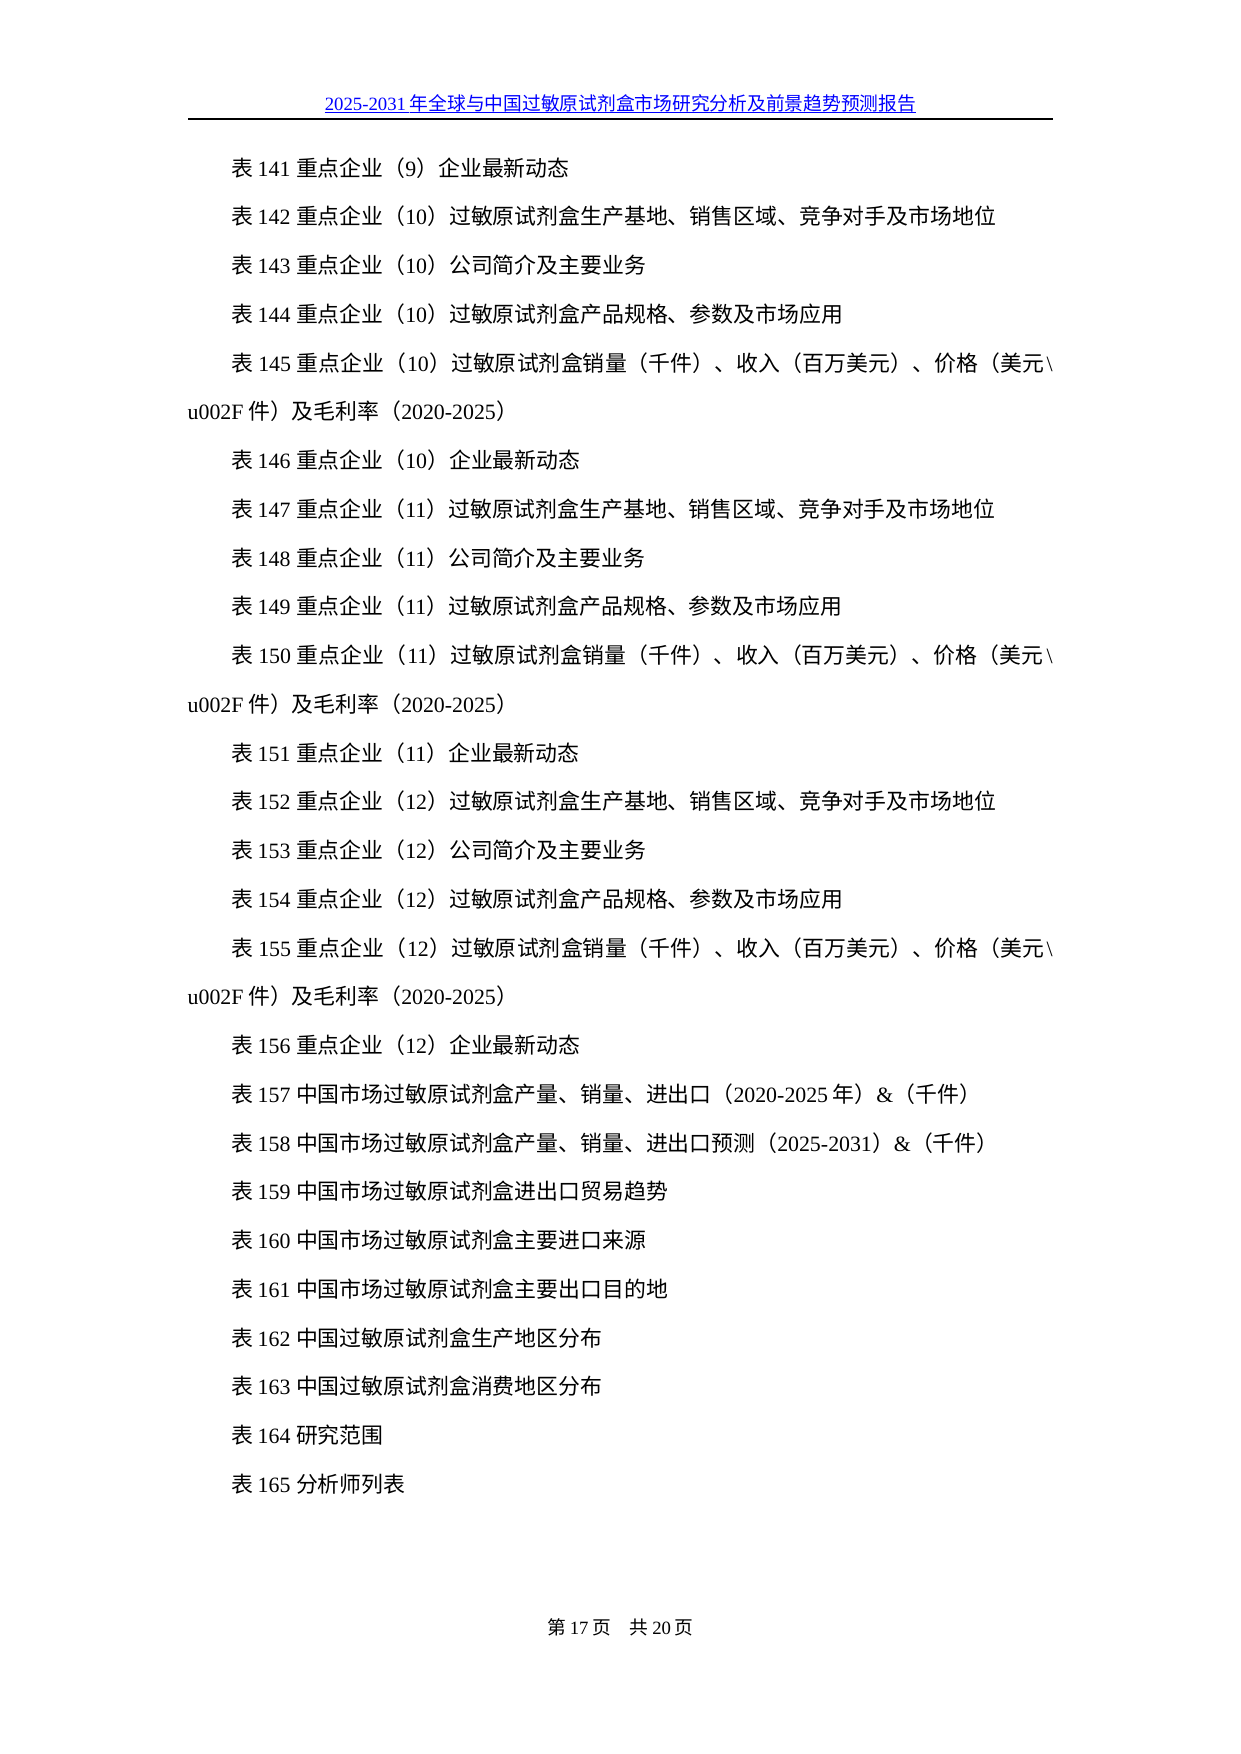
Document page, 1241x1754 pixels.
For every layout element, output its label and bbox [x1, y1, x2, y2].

text [187, 150, 1053, 1499]
